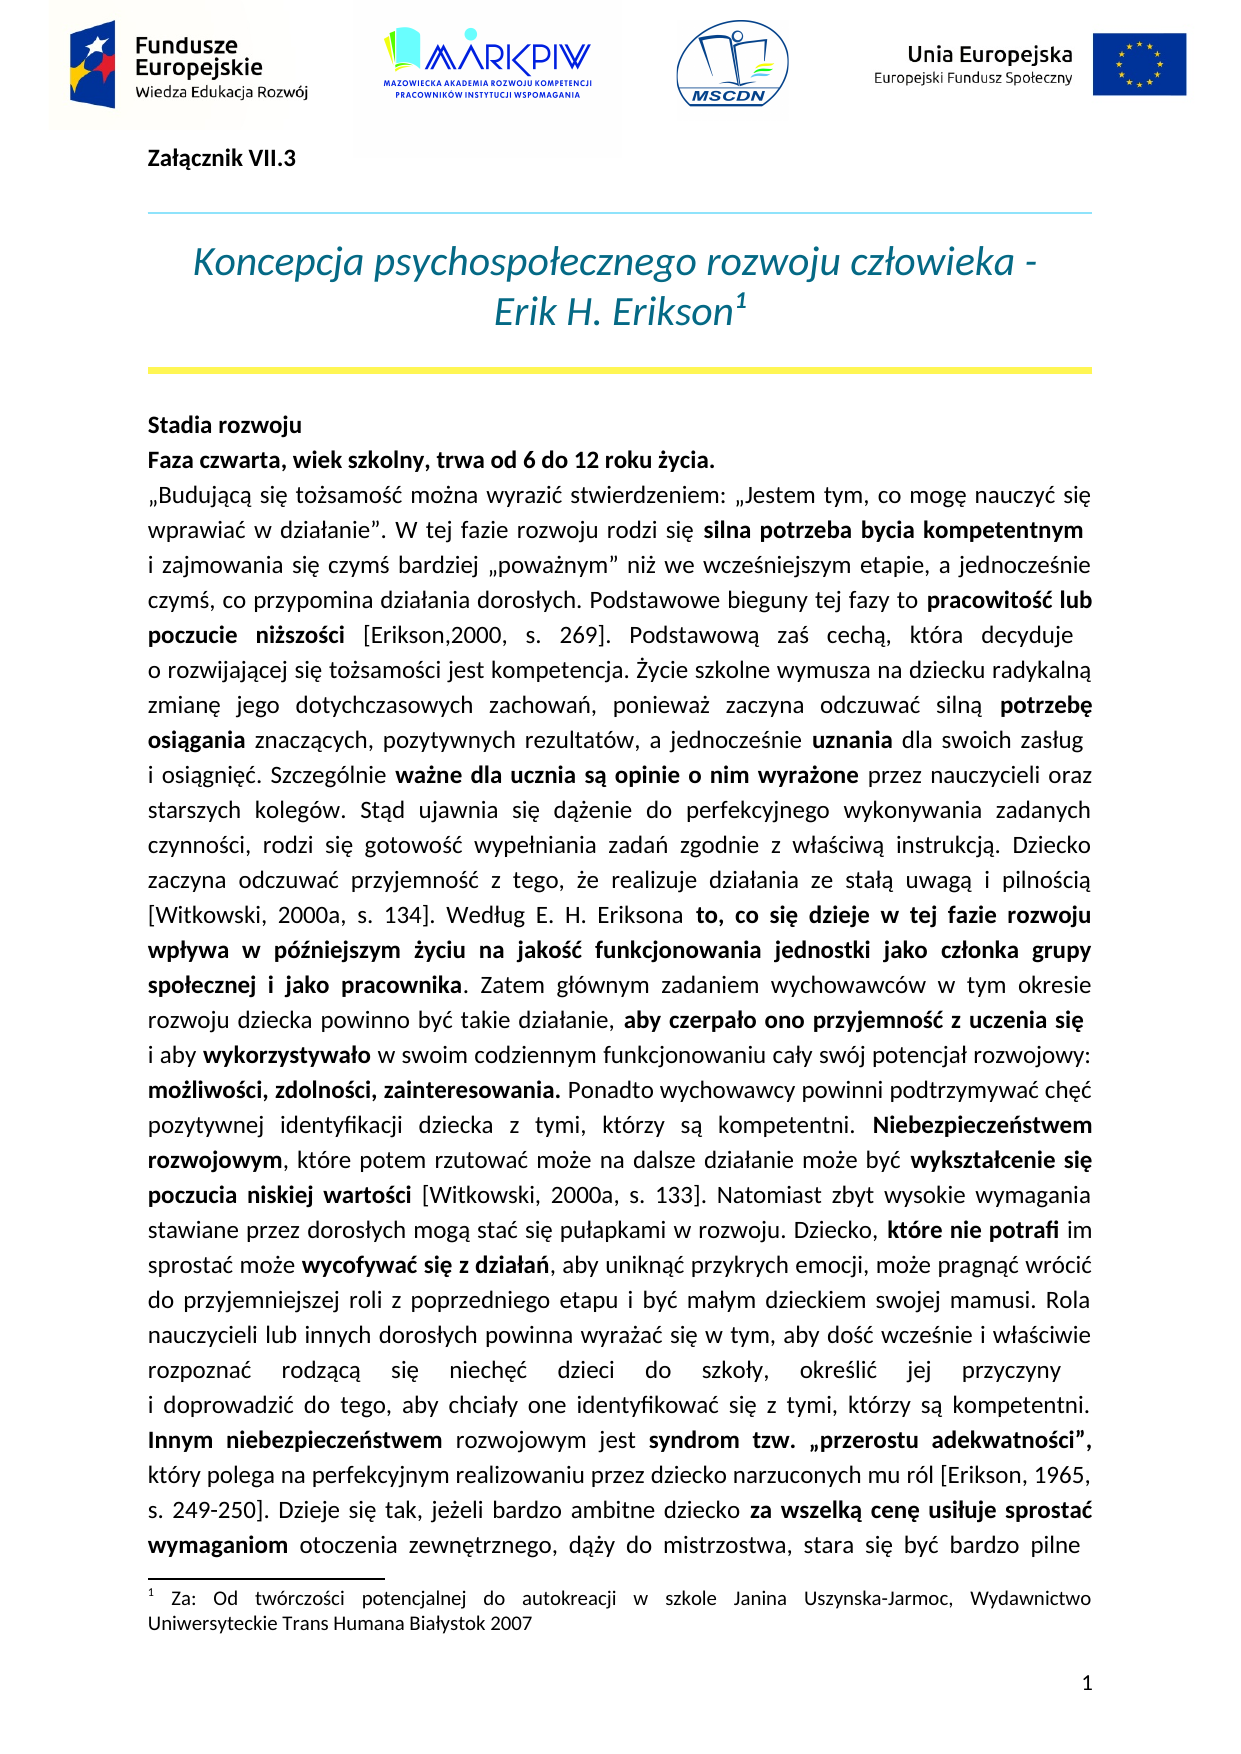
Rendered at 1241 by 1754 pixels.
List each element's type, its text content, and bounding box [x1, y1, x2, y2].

picture [676, 20, 789, 121]
text Stadia rozwoju [148, 409, 1092, 439]
picture [854, 12, 1207, 116]
picture [353, 0, 622, 142]
title Koncepcja psychospołecznego rozwoju człowieka - Erik H. Erikson [148, 214, 1092, 367]
text Faza czwarta, wiek szkolny, trwa od 6 do 12 roku życia. [148, 444, 1092, 474]
picture [48, 0, 329, 130]
text Załącznik VII.3 [148, 142, 1092, 172]
